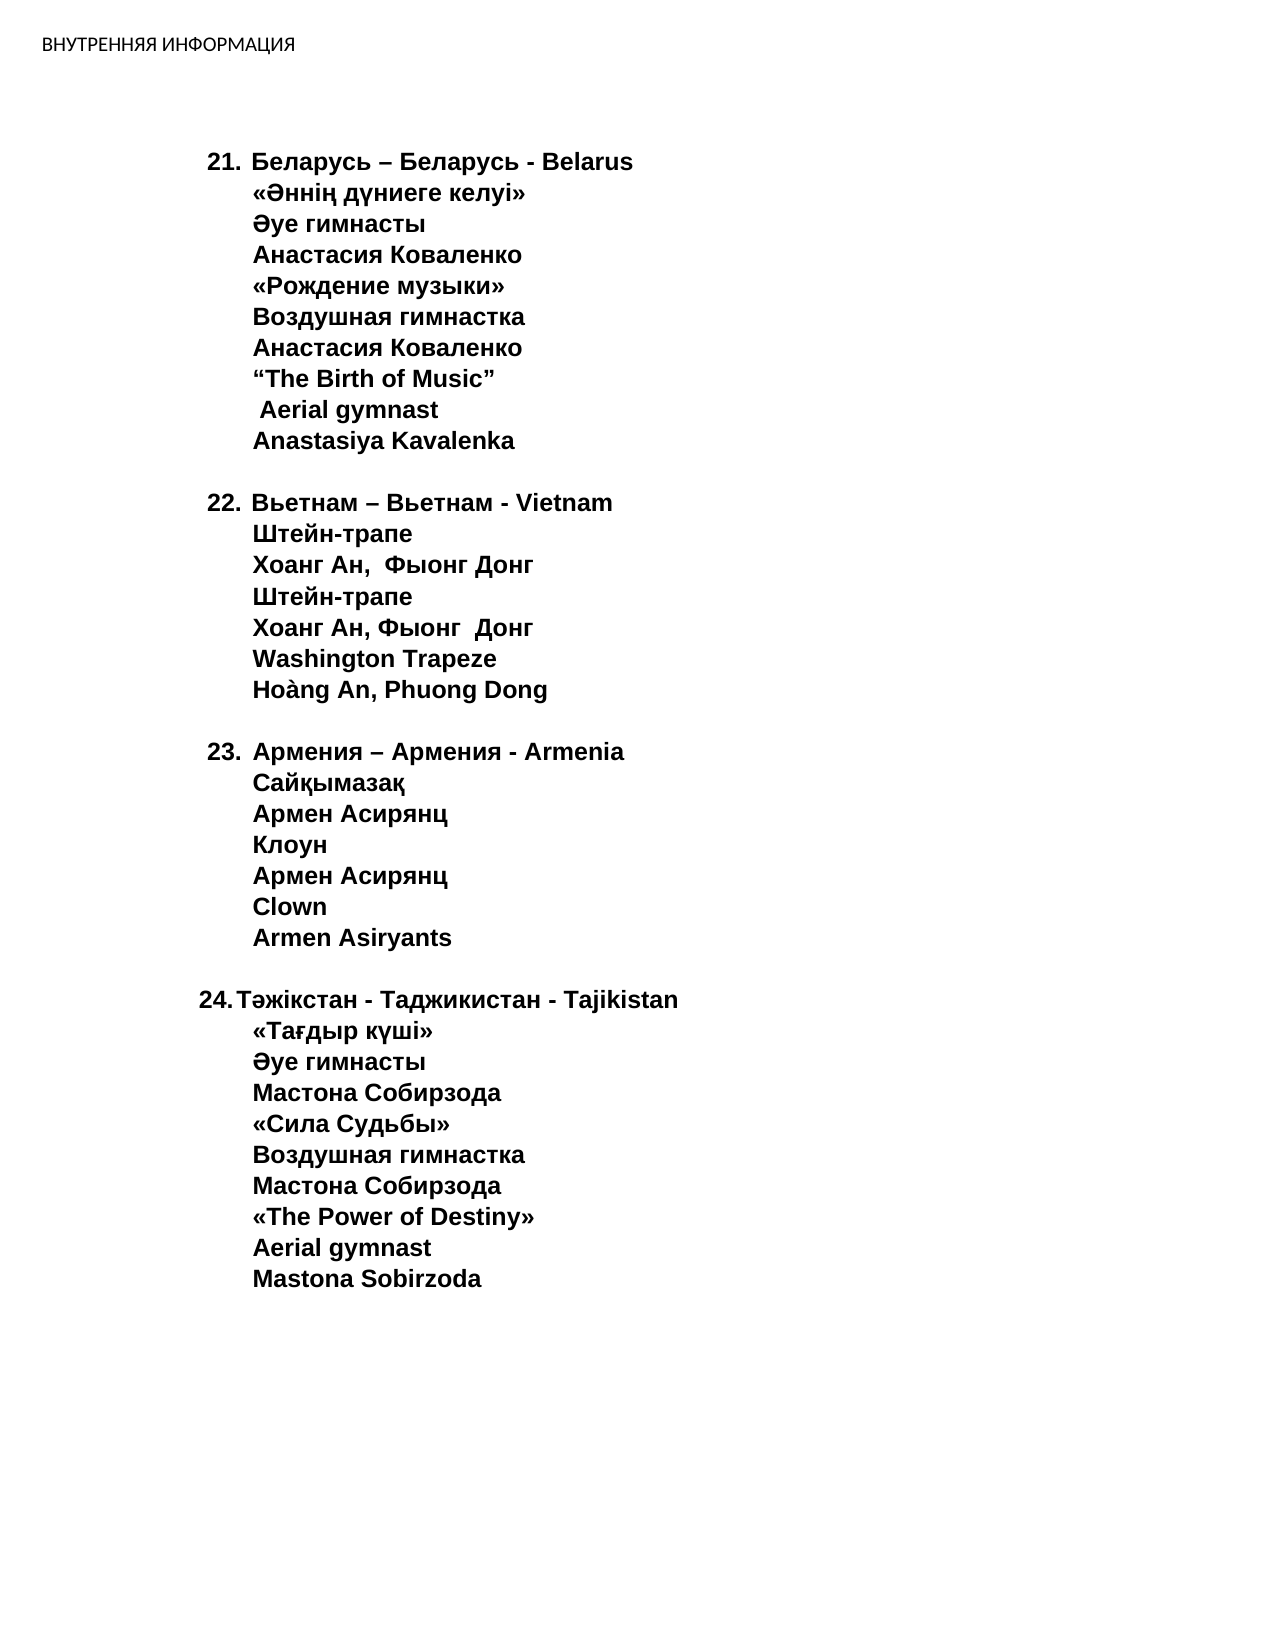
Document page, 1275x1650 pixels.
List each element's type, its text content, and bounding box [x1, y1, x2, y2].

list Hoàng An, Phuong Dong [252, 674, 1186, 703]
list Aerial gymnast [252, 395, 1186, 424]
list Әуе гимнасты [252, 1047, 1186, 1076]
list “The Birth of Music” [252, 364, 1186, 393]
list Беларусь – Беларусь - Belarus [207, 147, 1186, 176]
list Воздушная гимнастка [252, 1140, 1186, 1169]
list Сайқымазақ [252, 768, 1186, 796]
list Анастасия Коваленко [252, 240, 1186, 269]
list Әуе гимнасты [252, 209, 1186, 238]
list «Әннің дүниеге келуі» [252, 178, 1186, 207]
list Вьетнам – Вьетнам - Vietnam [207, 488, 1186, 517]
list Хоанг Ан, Фыонг Донг [252, 550, 1186, 579]
list Штейн-трапе [252, 519, 1186, 548]
list Aerial gymnast [252, 1233, 1186, 1262]
list Washington Trapeze [252, 643, 1186, 672]
list Mastona Sobirzoda [252, 1264, 1186, 1293]
list Воздушная гимнастка [252, 302, 1186, 331]
list Armen Asiryants [252, 923, 1186, 952]
list «The Power of Destiny» [252, 1202, 1186, 1231]
list Армен Асирянц [252, 861, 1186, 889]
list «Тағдыр күші» [252, 1016, 1186, 1045]
list Анастасия Коваленко [252, 333, 1186, 362]
list Штейн-трапе [252, 581, 1186, 610]
list Мастона Собирзода [252, 1078, 1186, 1107]
list Армен Асирянц [252, 799, 1186, 827]
list Мастона Собирзода [252, 1171, 1186, 1200]
list Anastasiya Kavalenka [252, 426, 1186, 455]
list «Сила Судьбы» [252, 1109, 1186, 1138]
list Клоун [252, 830, 1186, 858]
list Тәжікстан - Таджикистан - Tajikistan [199, 985, 1186, 1014]
list Clown [252, 892, 1186, 921]
list «Рождение музыки» [252, 271, 1186, 300]
list Армения – Армения - Armenia [207, 737, 1186, 765]
list Хоанг Ан, Фыонг Донг [252, 612, 1186, 641]
